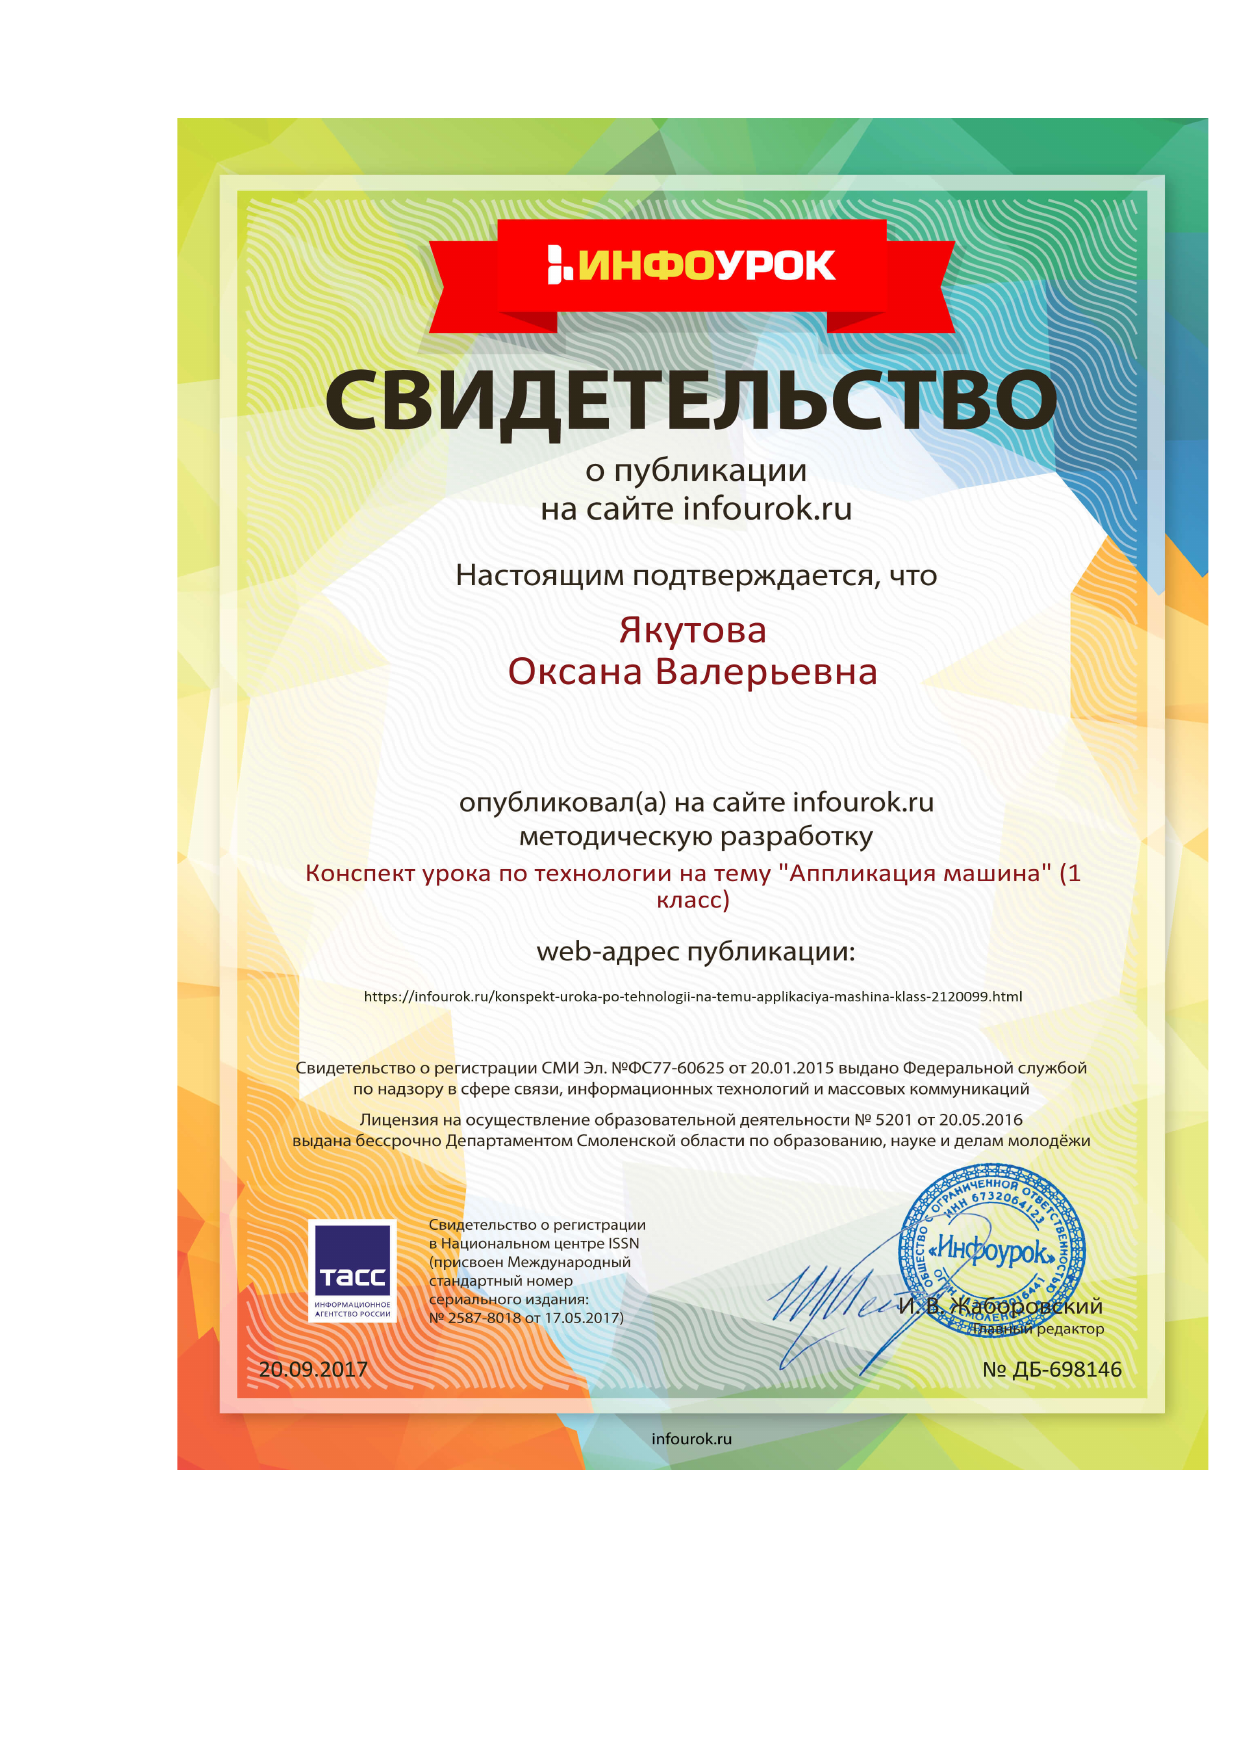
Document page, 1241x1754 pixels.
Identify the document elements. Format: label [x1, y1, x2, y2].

picture [177, 118, 1209, 1470]
